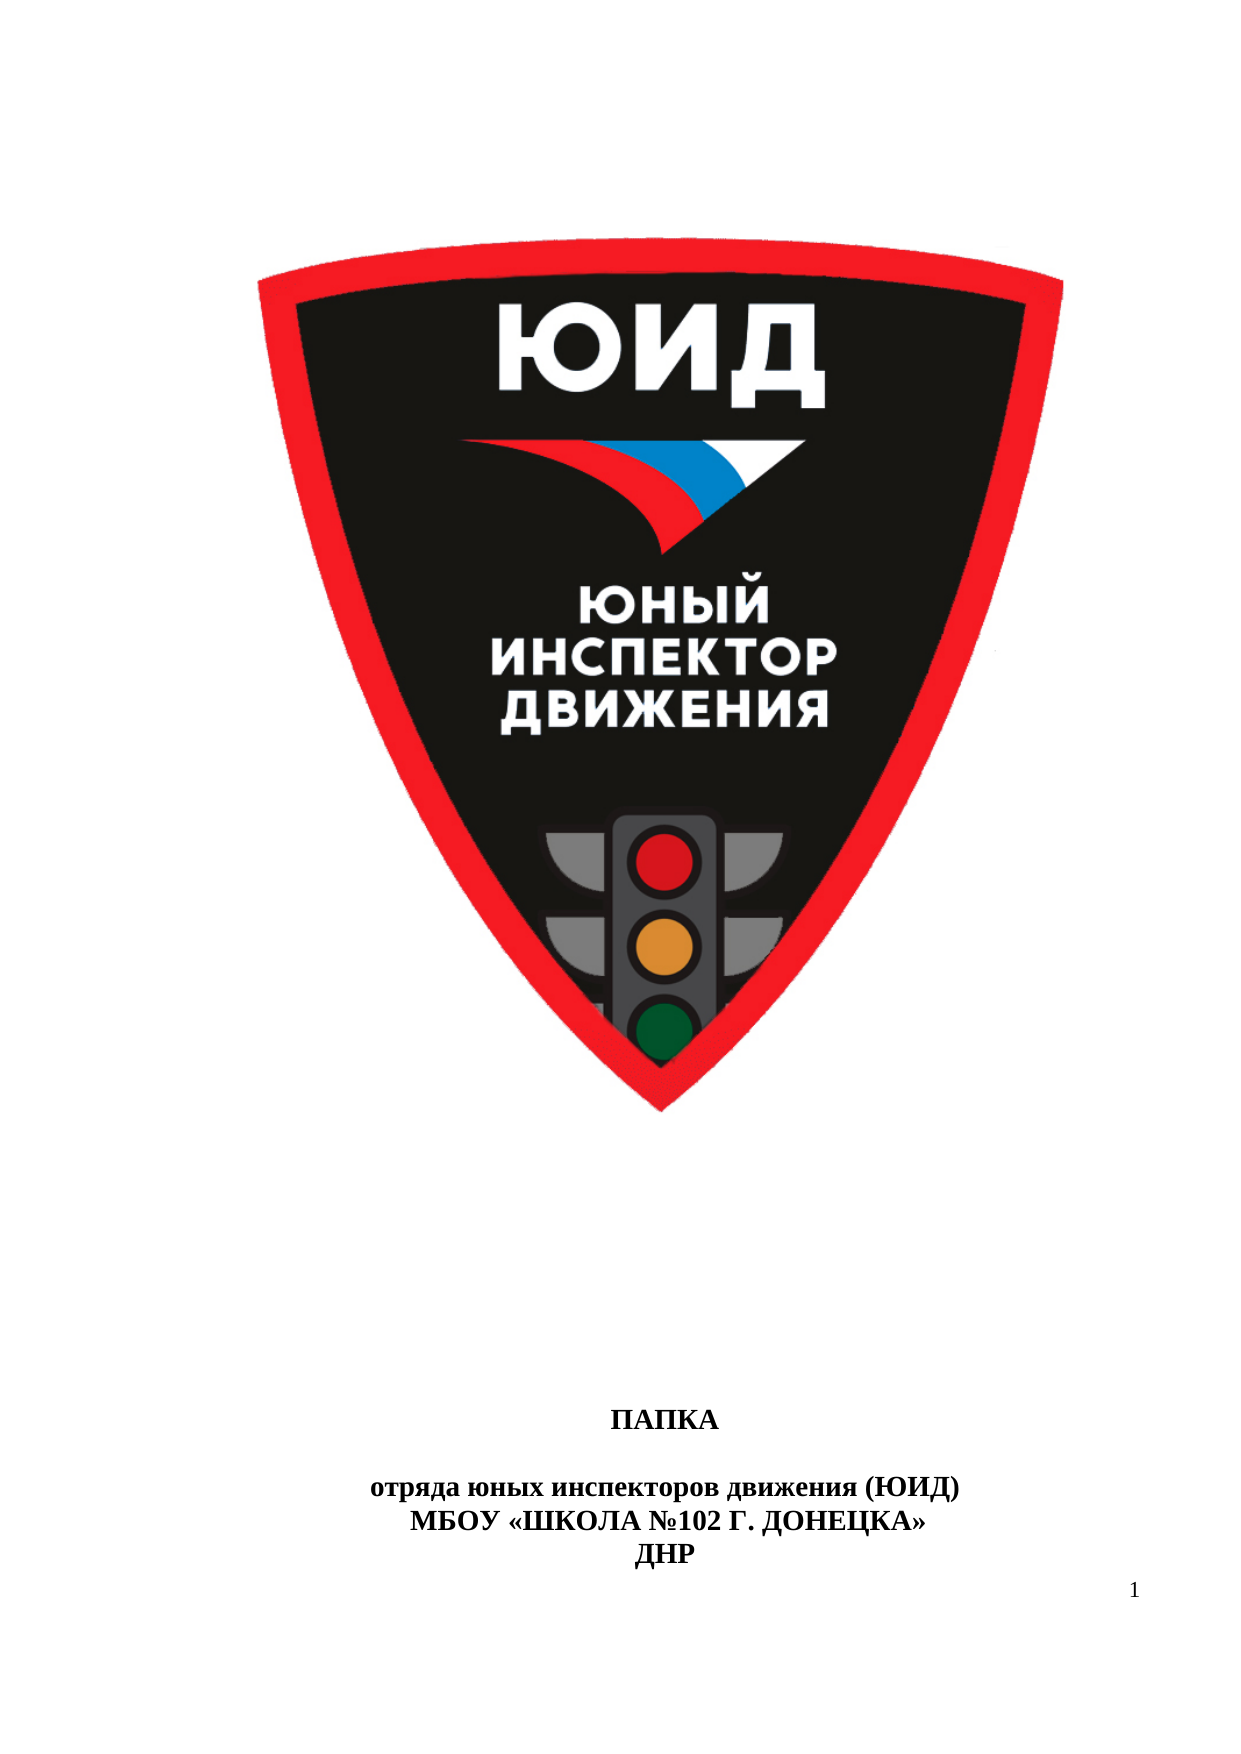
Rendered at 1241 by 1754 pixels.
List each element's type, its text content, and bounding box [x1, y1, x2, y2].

picture [154, 165, 1175, 1196]
title ПАПКА [377, 1402, 952, 1436]
text отряда юных инспекторов движения (ЮИД) [154, 1469, 1176, 1503]
text МБОУ «ШКОЛА №102 Г. ДОНЕЦКА» [154, 1503, 1176, 1536]
text ДНР [154, 1536, 1176, 1570]
